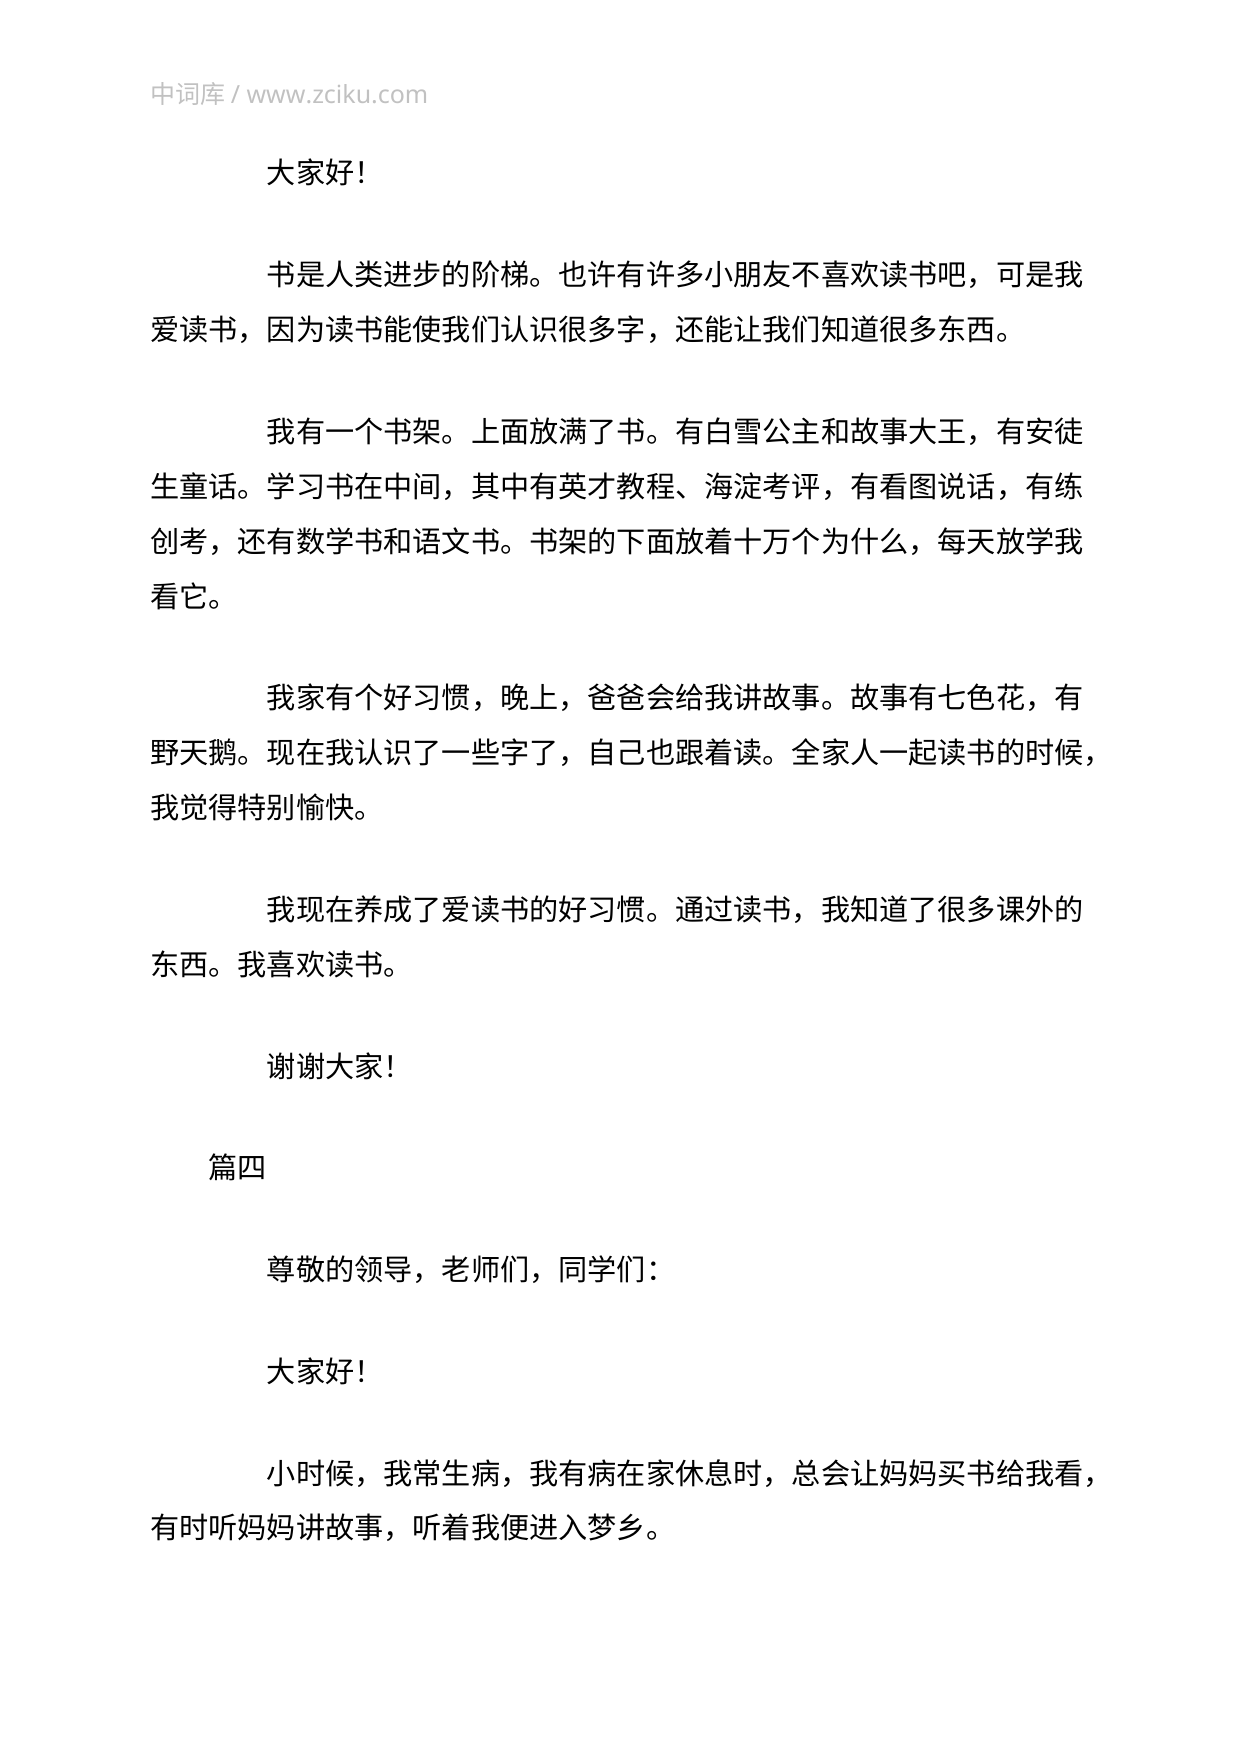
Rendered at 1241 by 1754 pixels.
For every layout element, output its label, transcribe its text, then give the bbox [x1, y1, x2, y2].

text 书是人类进步的阶梯。也许有许多小朋友不喜欢读书吧，可是我爱读书，因为读书能使我们认识很多字，还能让我们知道很多东西。 [150, 252, 1090, 349]
text 我现在养成了爱读书的好习惯。通过读书，我知道了很多课外的东西。我喜欢读书。 [150, 886, 1090, 984]
text 大家好！ [150, 1348, 1090, 1391]
text 篇四 [150, 1145, 1090, 1187]
text 谢谢大家！ [150, 1043, 1090, 1085]
text 我家有个好习惯，晚上，爸爸会给我讲故事。故事有七色花，有野天鹅。现在我认识了一些字了，自己也跟着读。全家人一起读书的时候，我觉得特别愉快。 [150, 675, 1090, 827]
text 尊敬的领导，老师们，同学们： [150, 1247, 1090, 1289]
text 大家好！ [150, 150, 1090, 192]
text 我有一个书架。上面放满了书。有白雪公主和故事大王，有安徒生童话。学习书在中间，其中有英才教程、海淀考评，有看图说话，有练创考，还有数学书和语文书。书架的下面放着十万个为什么，每天放学我看它。 [150, 408, 1090, 615]
text 小时候，我常生病，我有病在家休息时，总会让妈妈买书给我看，有时听妈妈讲故事，听着我便进入梦乡。 [150, 1450, 1090, 1547]
